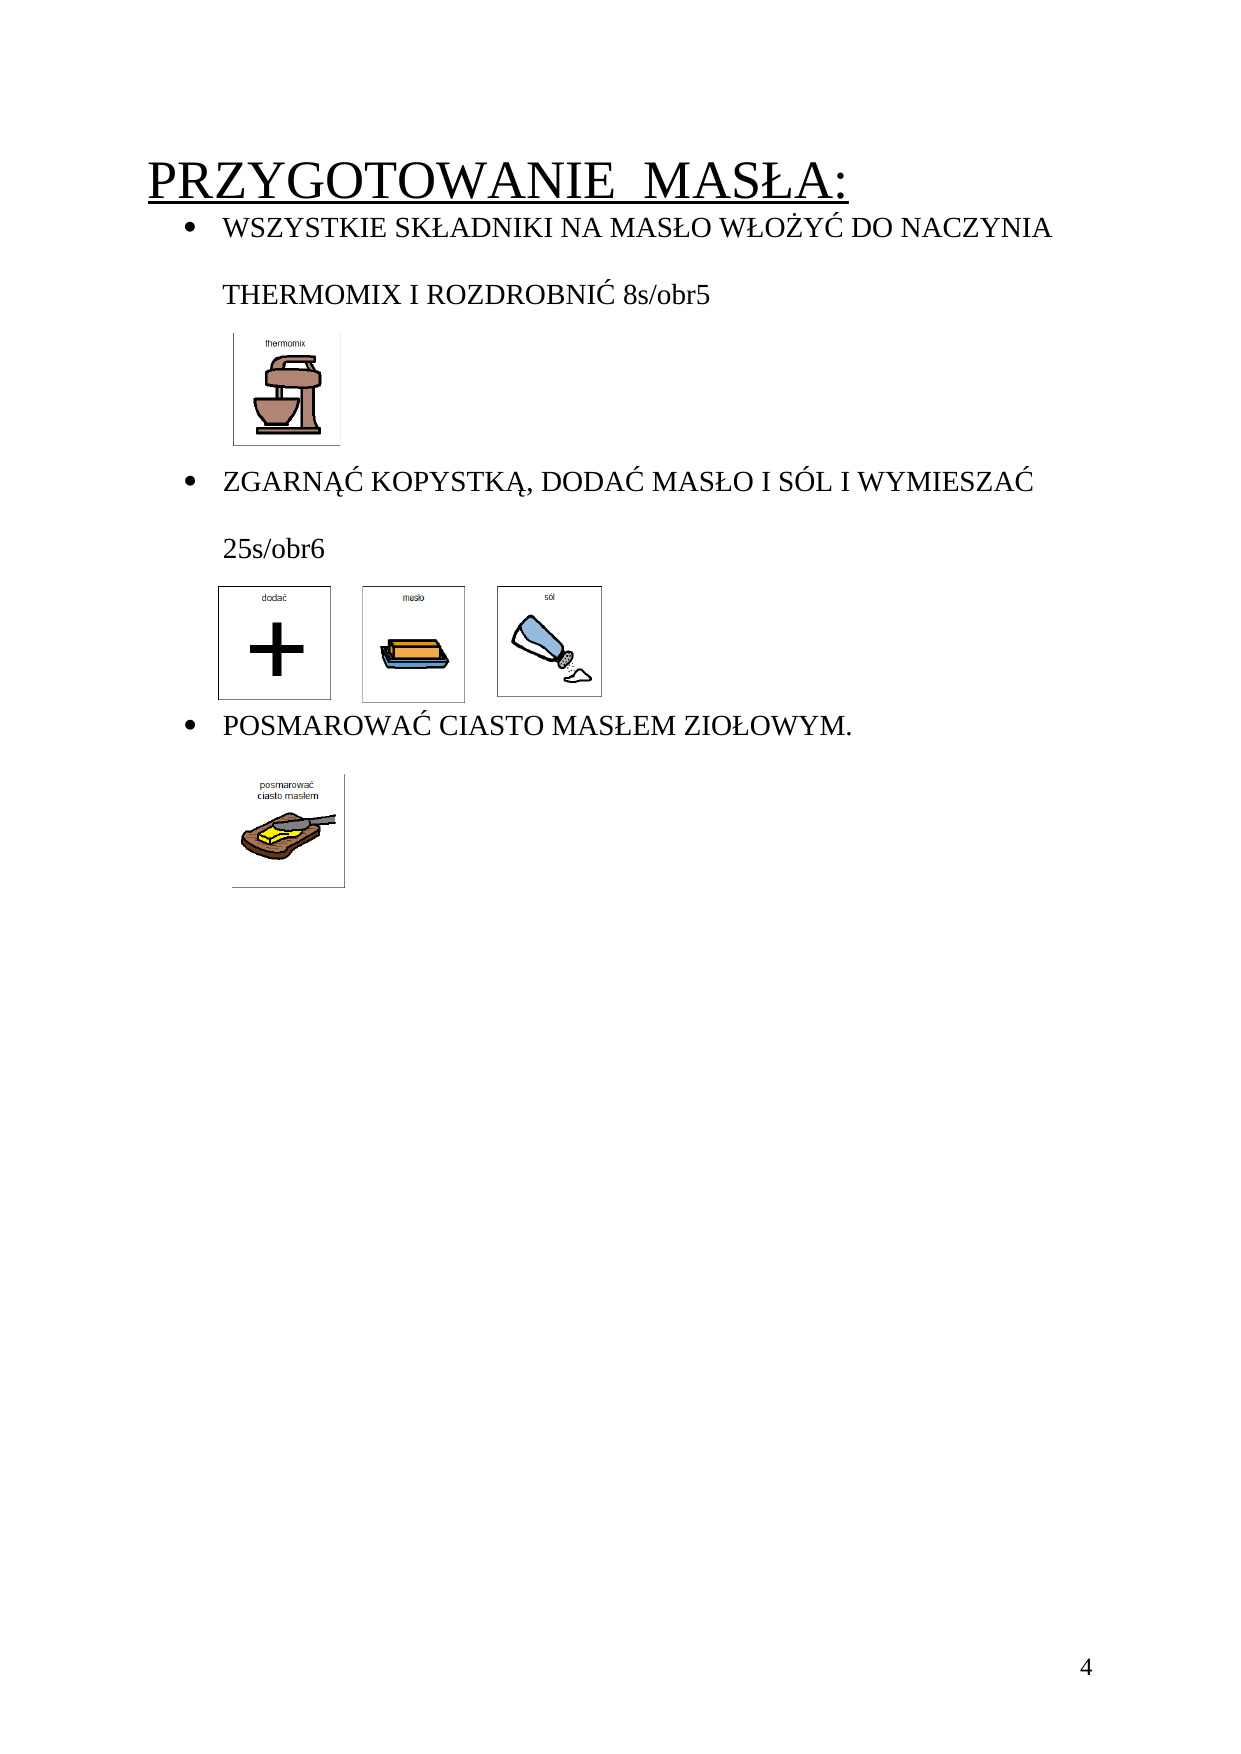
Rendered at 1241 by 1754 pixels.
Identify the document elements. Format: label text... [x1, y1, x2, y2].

list WSZYSTKIE SKŁADNIKI NA MASŁO WŁOŻYĆ DO NACZYNIA THERMOMIX I ROZDROBNIĆ 8s/obr5 [185, 210, 1093, 311]
list POSMAROWAĆ CIASTO MASŁEM ZIOŁOWYM. [185, 708, 1093, 742]
list ZGARNĄĆ KOPYSTKĄ, DODAĆ MASŁO I SÓL I WYMIESZAĆ 25s/obr6 [185, 464, 1093, 565]
text PRZYGOTOWANIE MASŁA: [148, 148, 1093, 210]
picture [232, 774, 345, 888]
picture [362, 586, 465, 703]
picture [497, 586, 602, 697]
picture [233, 333, 340, 446]
picture [218, 586, 331, 700]
